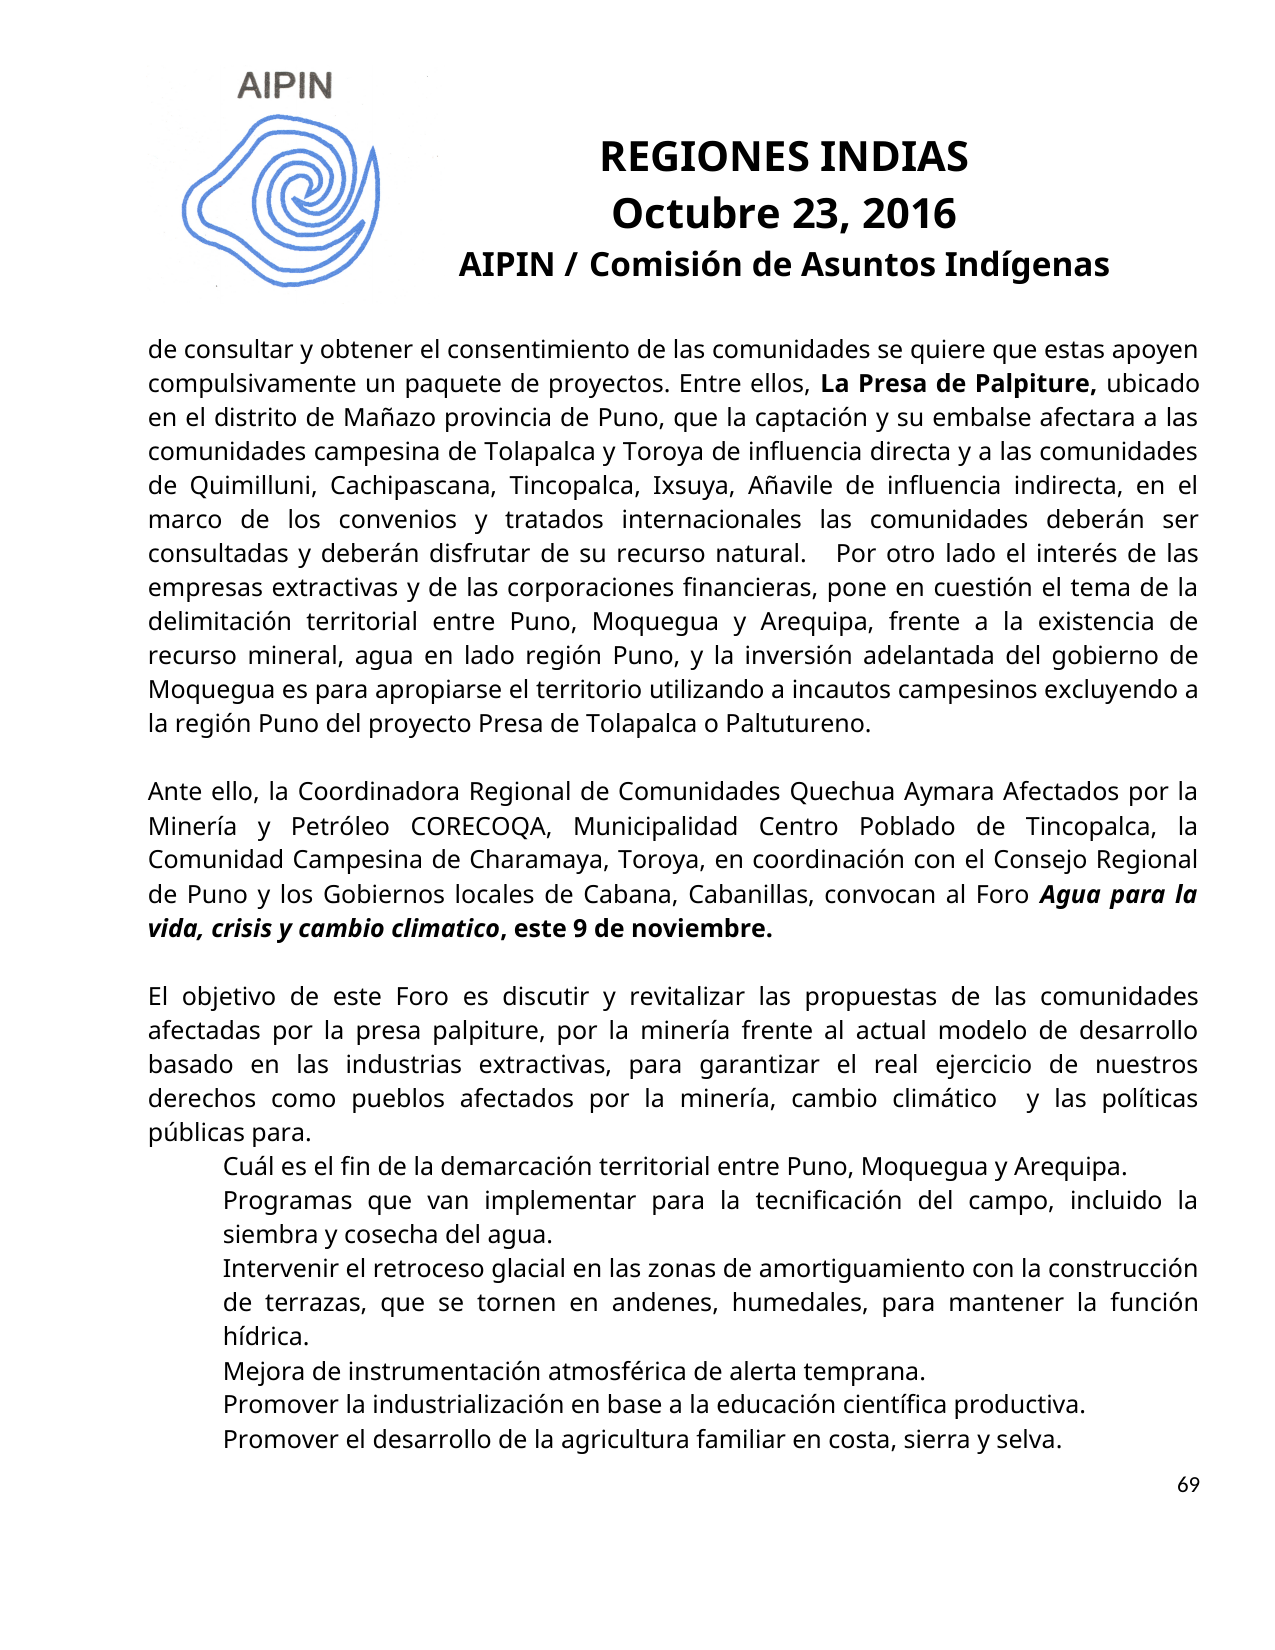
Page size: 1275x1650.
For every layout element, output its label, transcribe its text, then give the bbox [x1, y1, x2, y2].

list Mejora de instrumentación atmosférica de alerta temprana. [185, 1353, 1200, 1387]
list Promover la industrialización en base a la educación científica productiva. [185, 1387, 1200, 1421]
text Ante ello, la Coordinadora Regional de Comunidades Quechua Aymara Afectados por la Minería y Petróleo CORECOQA, Municipalidad Centro Poblado de Tincopalca, la Comunidad Campesina de Charamaya, Toroya, en coordinación con el Consejo Regional de Puno y los Gobiernos locales de Cabana, Cabanillas, convocan al Foro Agua para la vida, crisis y cambio climatico, este 9 de noviembre. [148, 774, 1200, 944]
list Intervenir el retroceso glacial en las zonas de amortiguamiento con la construcción de terrazas, que se tornen en andenes, humedales, para mantener la función hídrica. [185, 1251, 1200, 1353]
picture [145, 65, 446, 303]
list Promover el desarrollo de la agricultura familiar en costa, sierra y selva. [185, 1421, 1200, 1455]
list Programas que van implementar para la tecnificación del campo, incluido la siembra y cosecha del agua. [185, 1183, 1200, 1251]
text El objetivo de este Foro es discutir y revitalizar las propuestas de las comunidades afectadas por la presa palpiture, por la minería frente al actual modelo de desarrollo basado en las industrias extractivas, para garantizar el real ejercicio de nuestros derechos como pueblos afectados por la minería, cambio climático y las políticas públicas para. [148, 978, 1200, 1149]
list Cuál es el fin de la demarcación territorial entre Puno, Moquegua y Arequipa. [185, 1149, 1200, 1183]
